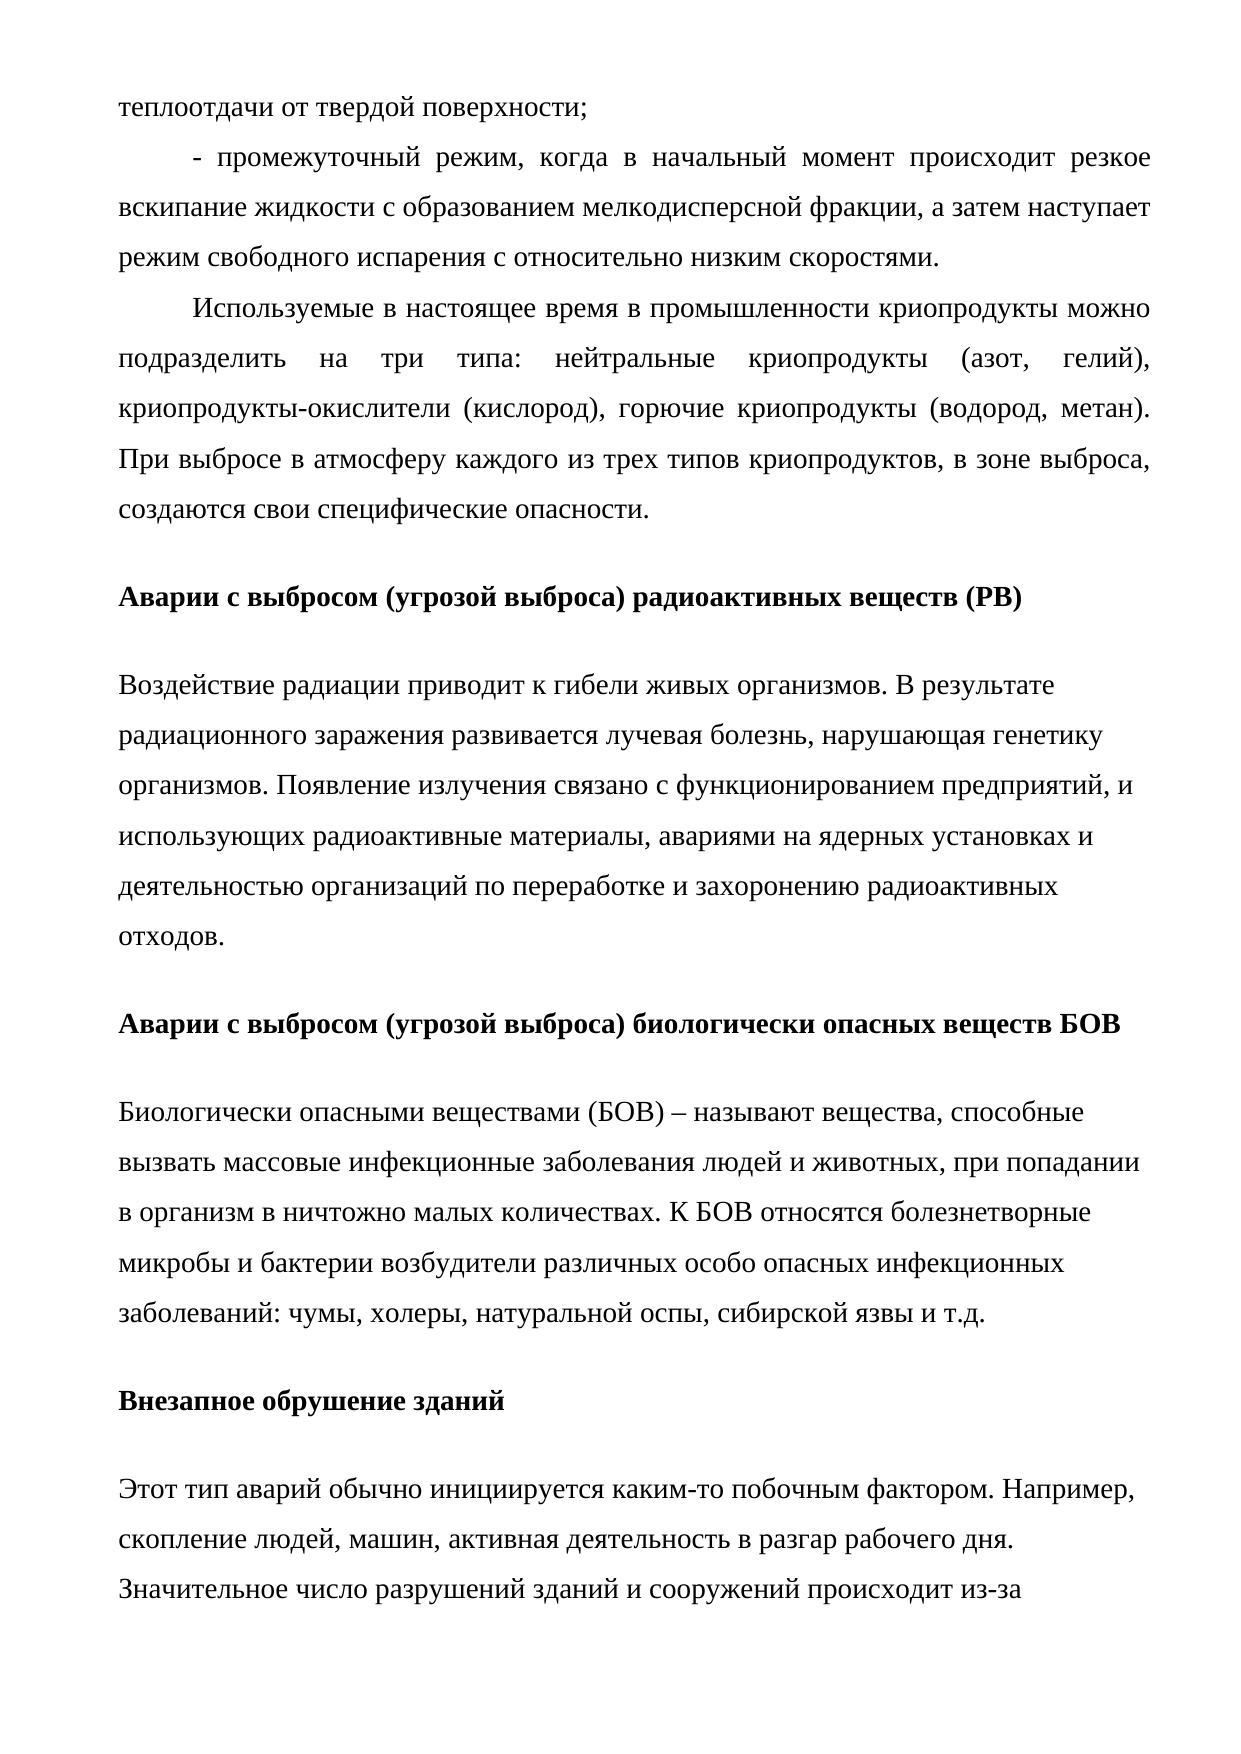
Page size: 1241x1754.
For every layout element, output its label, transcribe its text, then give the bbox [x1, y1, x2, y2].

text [118, 1471, 1152, 1605]
text Аварии с выбросом (угрозой выброса) биологически опасных веществ БОВ [118, 1006, 1152, 1040]
text Внезапное обрушение зданий [118, 1383, 1152, 1417]
text - промежуточный режим, когда в начальный момент происходит резкое вскипание жидкости с образованием мелкодисперсной фракции, а затем наступает режим свободного испарения с относительно низким скоростями. [118, 139, 1152, 273]
text Аварии с выбросом (угрозой выброса) радиоактивных веществ (РВ) [118, 579, 1152, 612]
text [118, 89, 1152, 122]
text Используемые в настоящее время в промышленности криопродукты можно подразделить на три типа: нейтральные криопродукты (азот, гелий), криопродукты-окислители (кислород), горючие криопродукты (водород, метан). При выбросе в атмосферу каждого из трех типов криопродуктов, в зоне выброса, создаются свои специфические опасности. [118, 290, 1152, 525]
text Биологически опасными веществами (БОВ) – называют вещества, способные вызвать массовые инфекционные заболевания людей и животных, при попадании в организм в ничтожно малых количествах. К БОВ относятся болезнетворные микробы и бактерии возбудители различных особо опасных инфекционных заболеваний: чумы, холеры, натуральной оспы, сибирской язвы и т.д. [118, 1094, 1152, 1329]
text Воздействие радиации приводит к гибели живых организмов. В результате радиационного заражения развивается лучевая болезнь, нарушающая генетику организмов. Появление излучения связано с функционированием предприятий, и использующих радиоактивные материалы, авариями на ядерных установках и деятельностью организаций по переработке и захоронению радиоактивных отходов. [118, 667, 1152, 952]
